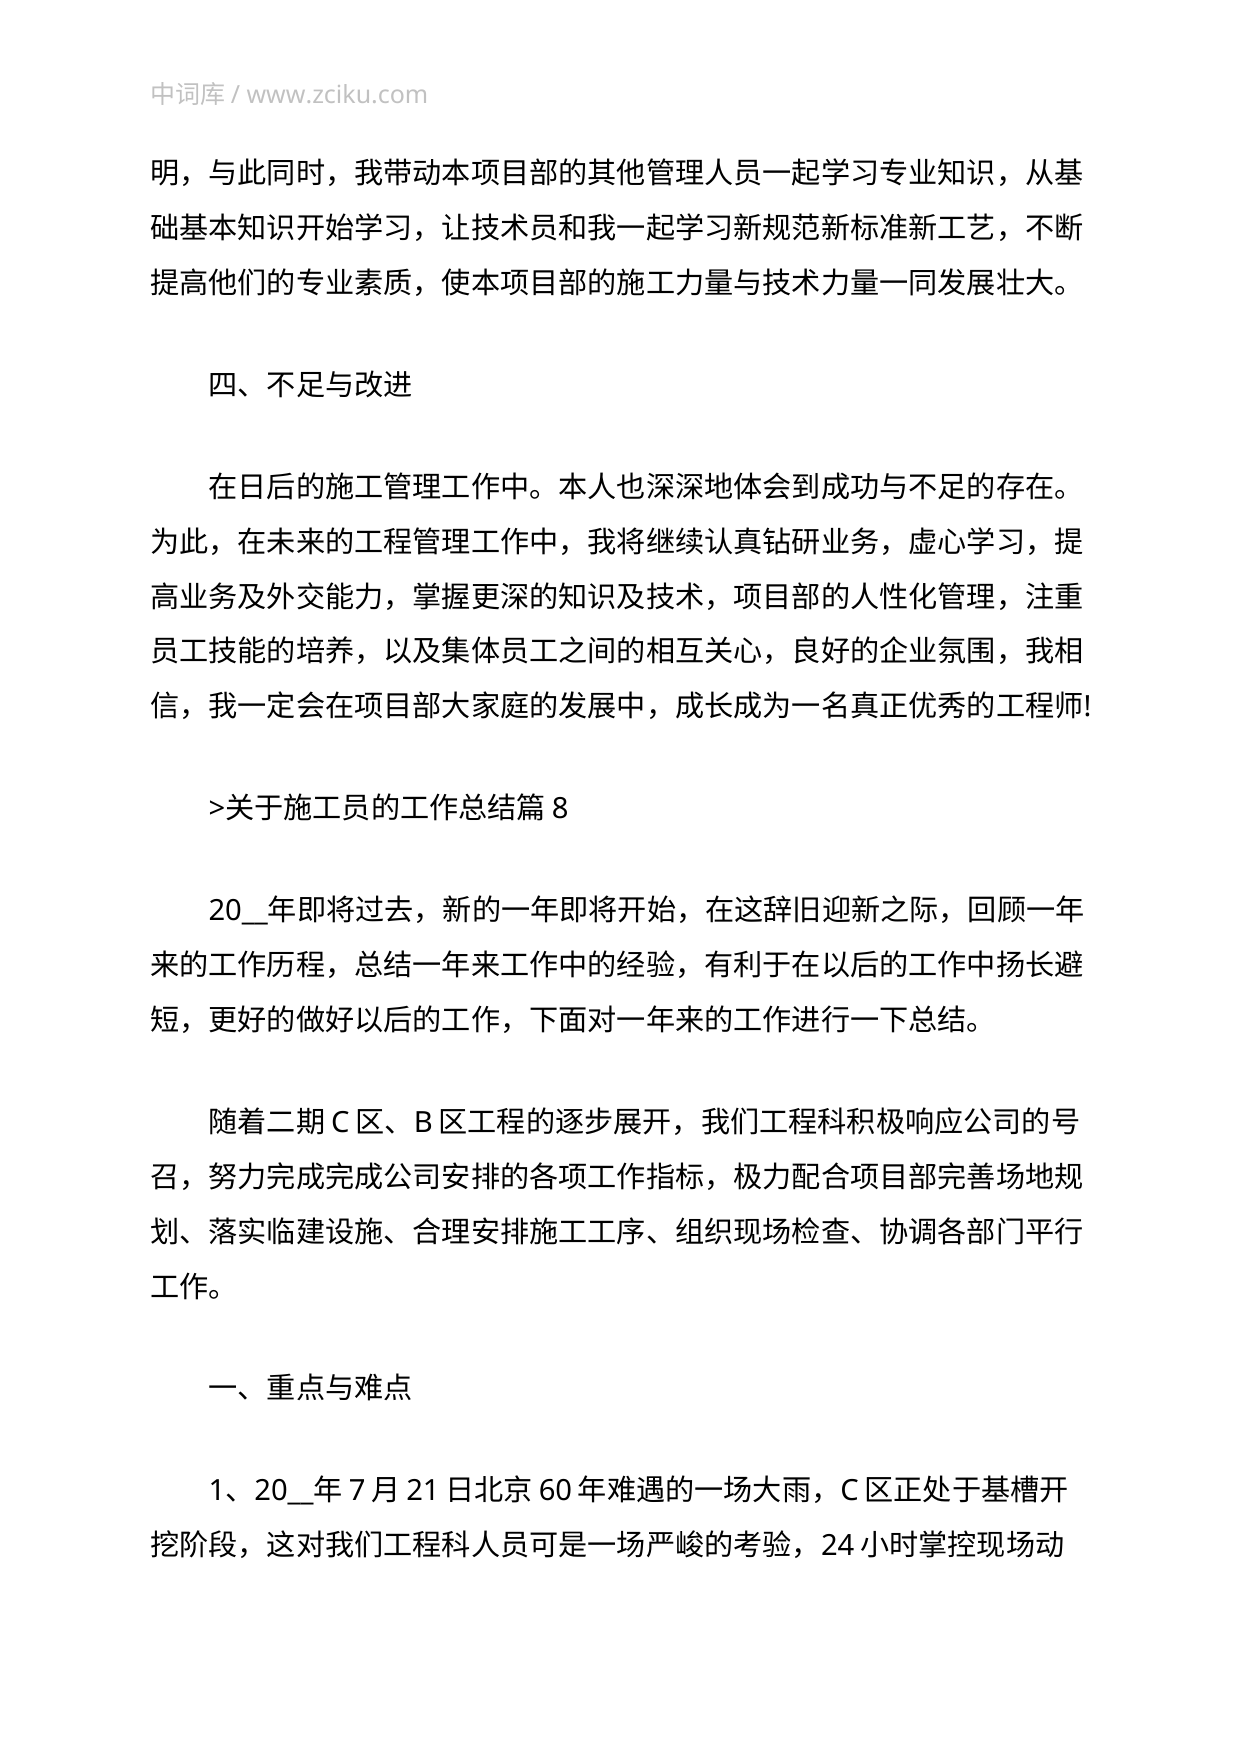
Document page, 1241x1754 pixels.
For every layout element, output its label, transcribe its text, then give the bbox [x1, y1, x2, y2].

text 随着二期C区、B区工程的逐步展开，我们工程科积极响应公司的号召，努力完成完成公司安排的各项工作指标，极力配合项目部完善场地规划、落实临建设施、合理安排施工工序、组织现场检查、协调各部门平行工作。 [150, 1098, 1090, 1306]
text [150, 150, 1090, 302]
text 在日后的施工管理工作中。本人也深深地体会到成功与不足的存在。为此，在未来的工程管理工作中，我将继续认真钻研业务，虚心学习，提高业务及外交能力，掌握更深的知识及技术，项目部的人性化管理，注重员工技能的培养，以及集体员工之间的相互关心，良好的企业氛围，我相信，我一定会在项目部大家庭的发展中，成长成为一名真正优秀的工程师! [150, 463, 1090, 725]
text >关于施工员的工作总结篇8 [150, 785, 1090, 827]
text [150, 1467, 1090, 1564]
text 四、不足与改进 [150, 362, 1090, 404]
text 20__年即将过去，新的一年即将开始，在这辞旧迎新之际，回顾一年来的工作历程，总结一年来工作中的经验，有利于在以后的工作中扬长避短，更好的做好以后的工作，下面对一年来的工作进行一下总结。 [150, 887, 1090, 1039]
text 一、重点与难点 [150, 1365, 1090, 1407]
